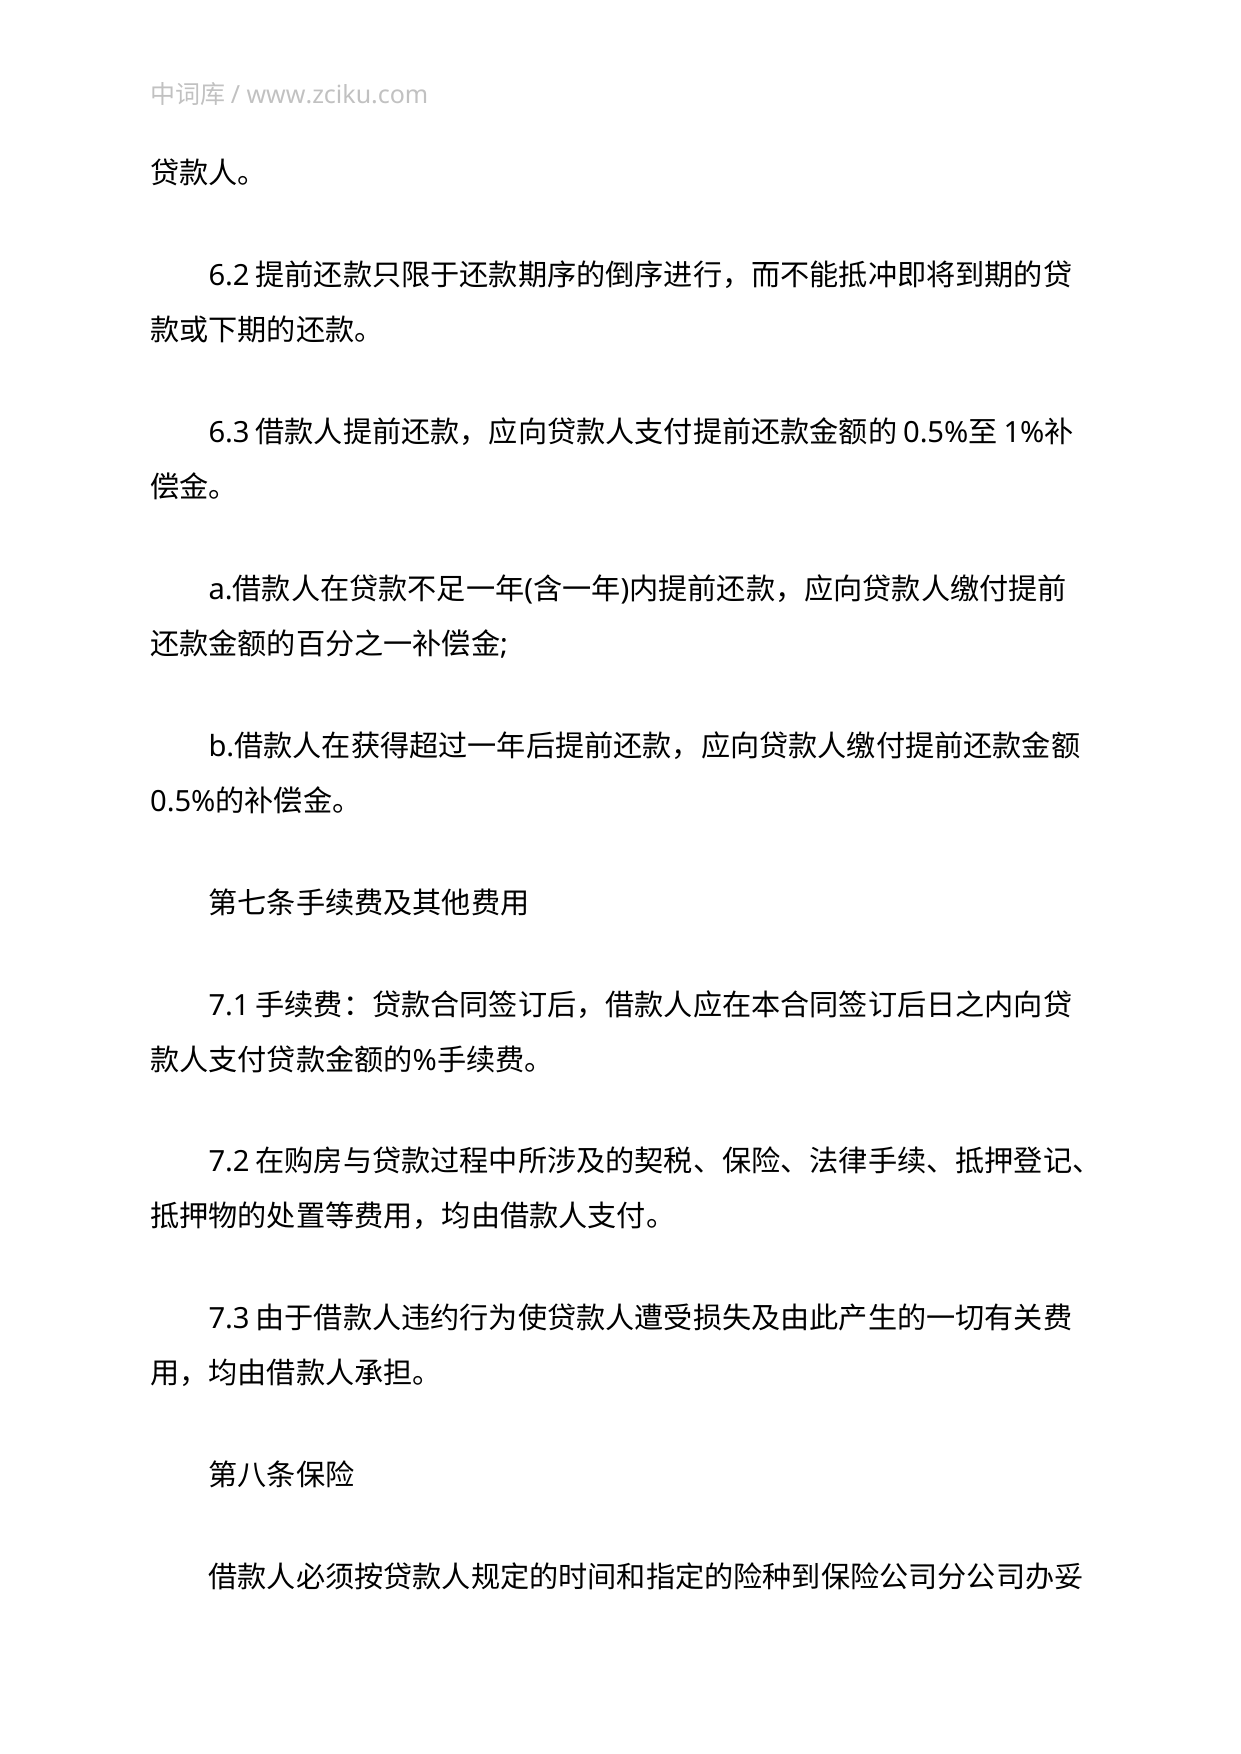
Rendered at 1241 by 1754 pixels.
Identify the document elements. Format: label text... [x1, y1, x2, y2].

text 6.2提前还款只限于还款期序的倒序进行，而不能抵冲即将到期的贷款或下期的还款。 [150, 252, 1090, 349]
text 7.1手续费：贷款合同签订后，借款人应在本合同签订后日之内向贷款人支付贷款金额的%手续费。 [150, 981, 1090, 1078]
text 第八条保险 [150, 1452, 1090, 1494]
text 6.3借款人提前还款，应向贷款人支付提前还款金额的0.5%至1%补偿金。 [150, 408, 1090, 506]
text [150, 1553, 1090, 1596]
text 第七条手续费及其他费用 [150, 879, 1090, 922]
text 7.3由于借款人违约行为使贷款人遭受损失及由此产生的一切有关费用，均由借款人承担。 [150, 1295, 1090, 1392]
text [150, 150, 1090, 192]
text a.借款人在贷款不足一年(含一年)内提前还款，应向贷款人缴付提前还款金额的百分之一补偿金; [150, 565, 1090, 663]
text b.借款人在获得超过一年后提前还款，应向贷款人缴付提前还款金额0.5%的补偿金。 [150, 722, 1090, 820]
text 7.2在购房与贷款过程中所涉及的契税、保险、法律手续、抵押登记、抵押物的处置等费用，均由借款人支付。 [150, 1138, 1090, 1235]
